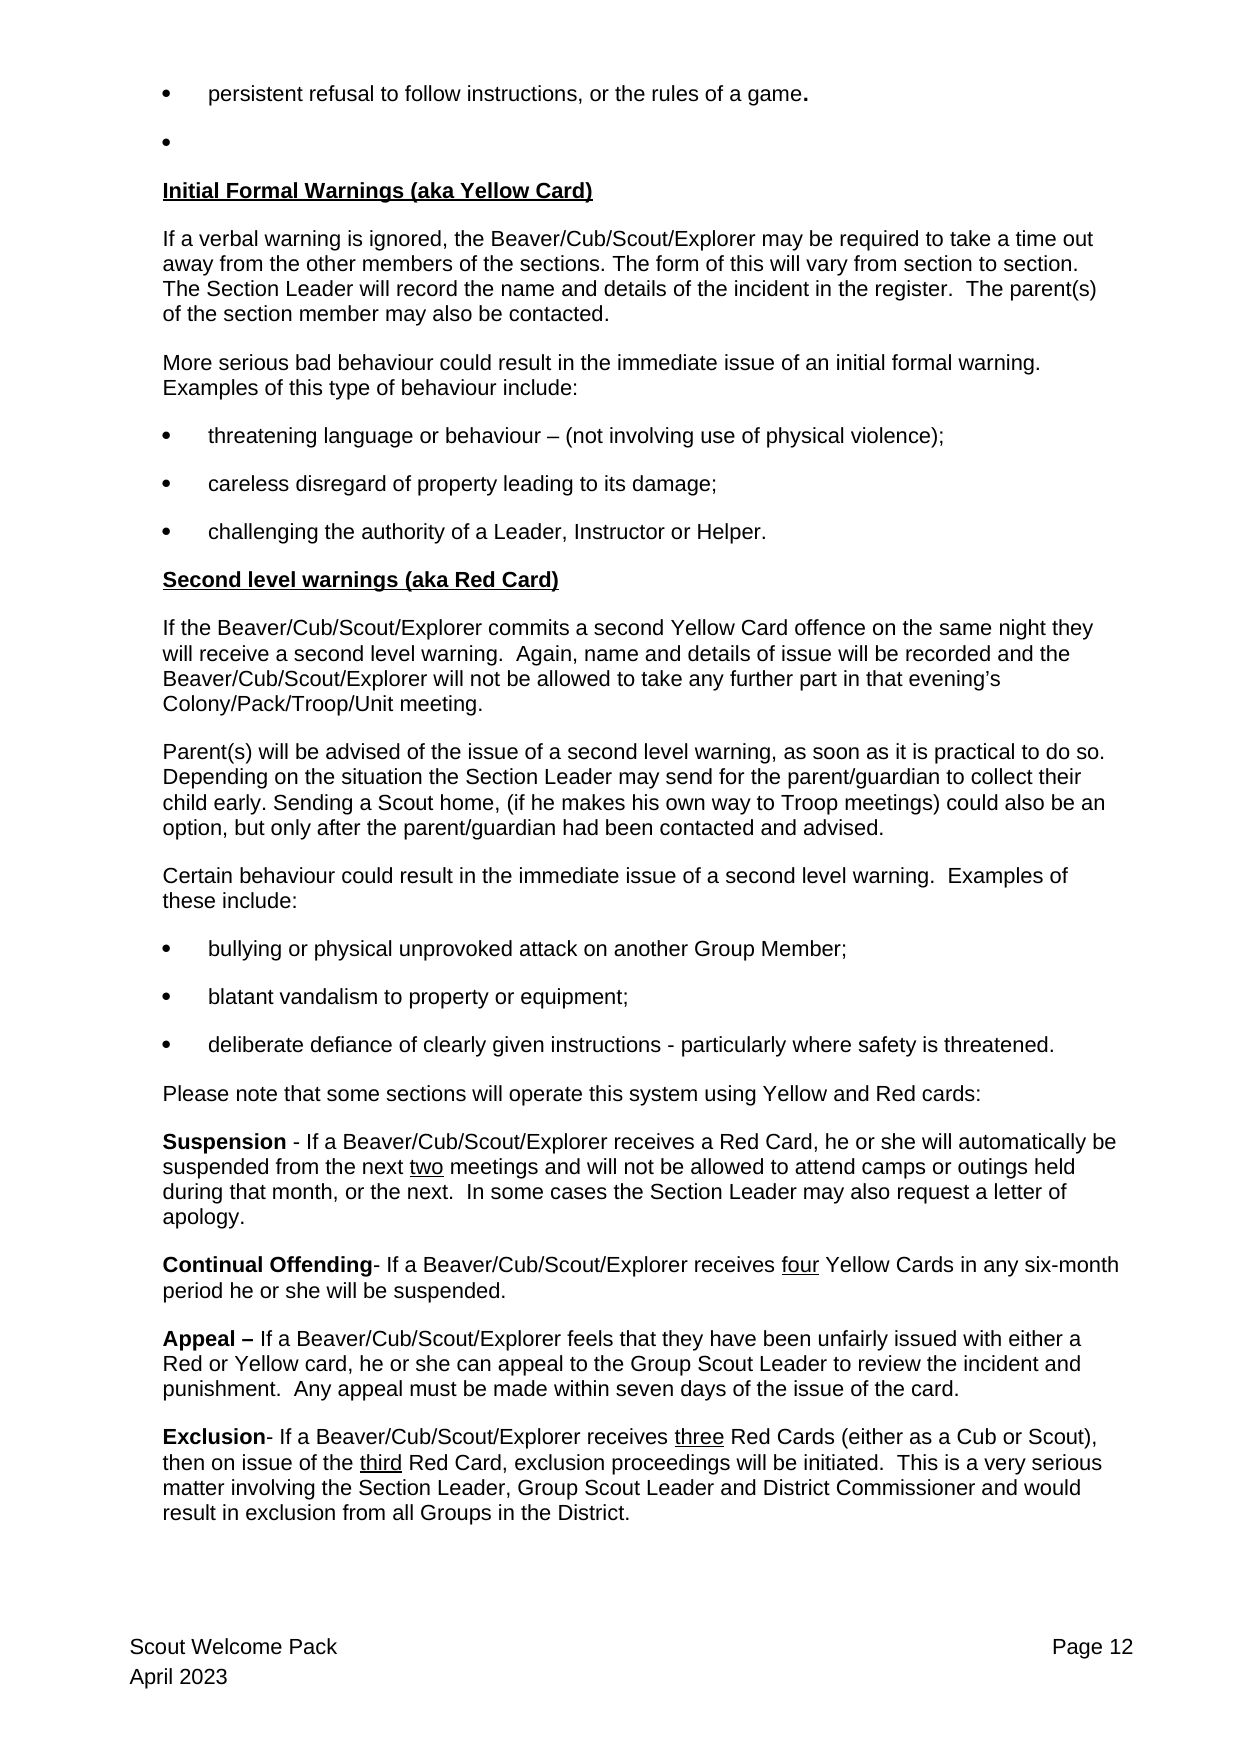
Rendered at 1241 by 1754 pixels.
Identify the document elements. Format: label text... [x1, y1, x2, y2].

text If the Beaver/Cub/Scout/Explorer commits a second Yellow Card offence on the same night they will receive a second level warning. Again, name and details of issue will be recorded and the Beaver/Cub/Scout/Explorer will not be allowed to take any further part in that evening’s Colony/Pack/Troop/Unit meeting. [162, 615, 1122, 716]
text Continual Offending- If a Beaver/Cub/Scout/Explorer receives four Yellow Cards in any six-month period he or she will be suspended. [162, 1252, 1122, 1303]
text Certain behaviour could result in the immediate issue of a second level warning. Examples of these include: [162, 863, 1122, 913]
list blatant vandalism to property or equipment; [162, 984, 1122, 1009]
text Please note that some sections will operate this system using Yellow and Red cards: [162, 1080, 1122, 1106]
list persistent refusal to follow instructions, or the rules of a game. [162, 81, 1122, 106]
text Parent(s) will be advised of the issue of a second level warning, as soon as it is practical to do so. Depending on the situation the Section Leader may send for the parent/guardian to collect their child early. Sending a Scout home, (if he makes his own way to Troop meetings) could also be an option, but only after the parent/guardian had been contacted and advised. [162, 739, 1122, 840]
list deliberate defiance of clearly given instructions - particularly where safety is threatened. [162, 1032, 1122, 1057]
text Second level warnings (aka Red Card) [162, 567, 1122, 592]
text Suspension - If a Beaver/Cub/Scout/Explorer receives a Red Card, he or she will automatically be suspended from the next two meetings and will not be allowed to attend camps or outings held during that month, or the next. In some cases the Section Leader may also request a letter of apology. [162, 1128, 1122, 1229]
list bullying or physical unprovoked attack on another Group Member; [162, 936, 1122, 961]
text Exclusion- If a Beaver/Cub/Scout/Explorer receives three Red Cards (either as a Cub or Scout), then on issue of the third Red Card, exclusion proceedings will be initiated. This is a very serious matter involving the Section Leader, Group Scout Leader and District Commissioner and would result in exclusion from all Groups in the District. [162, 1424, 1122, 1525]
text Initial Formal Warnings (aka Yellow Card) [162, 177, 1122, 203]
text More serious bad behaviour could result in the immediate issue of an initial formal warning. Examples of this type of behaviour include: [162, 349, 1122, 400]
list threatening language or behaviour – (not involving use of physical violence); [162, 423, 1122, 448]
text If a verbal warning is ignored, the Beaver/Cub/Scout/Explorer may be required to take a time out away from the other members of the sections. The form of this will vary from section to section. The Section Leader will record the name and details of the incident in the register. The parent(s) of the section member may also be contacted. [162, 226, 1122, 326]
list careless disregard of property leading to its damage; [162, 471, 1122, 496]
list challenging the authority of a Leader, Instructor or Helper. [162, 519, 1122, 544]
text Appeal – If a Beaver/Cub/Scout/Explorer feels that they have been unfairly issued with either a Red or Yellow card, he or she can appeal to the Group Scout Leader to review the incident and punishment. Any appeal must be made within seven days of the issue of the card. [162, 1326, 1122, 1401]
